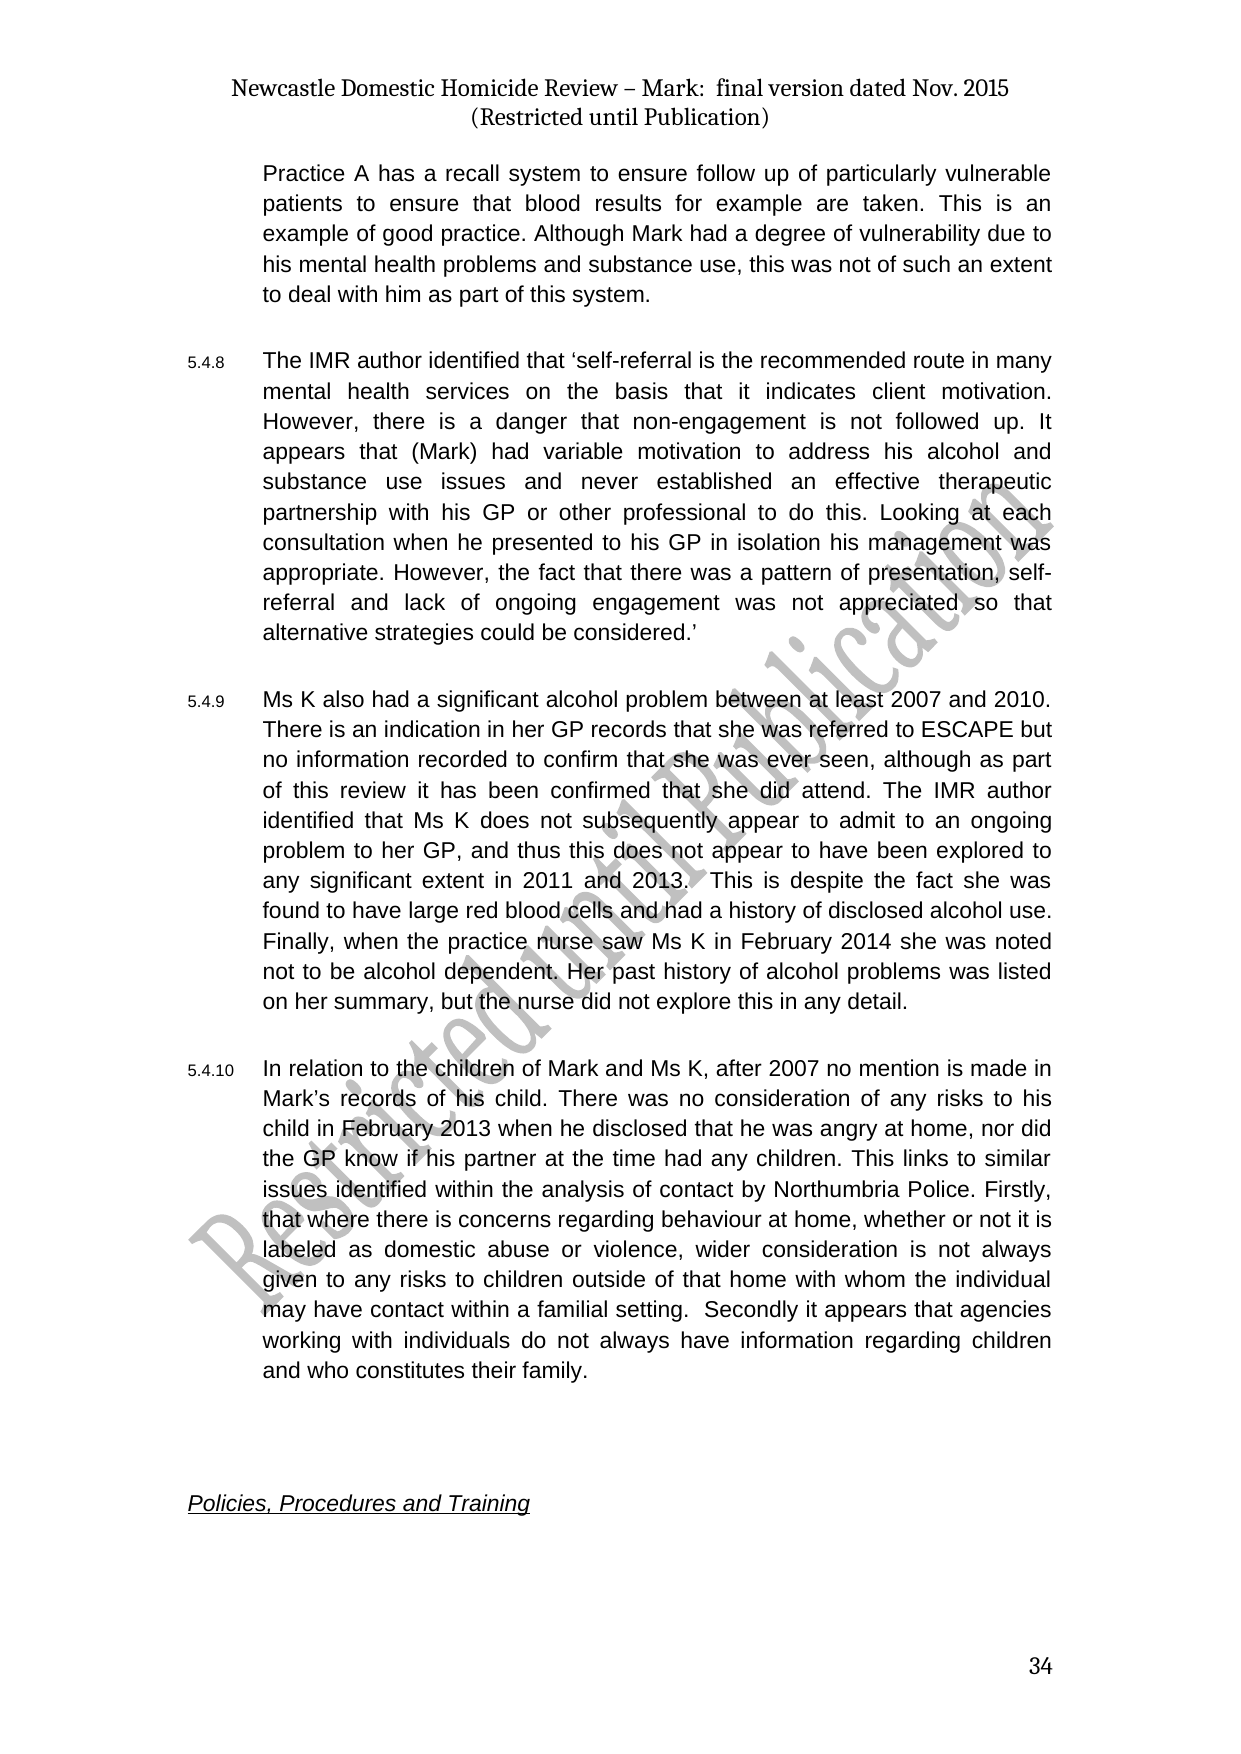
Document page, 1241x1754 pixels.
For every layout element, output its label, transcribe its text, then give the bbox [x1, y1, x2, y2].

text Policies, Procedures and Training [187, 1490, 1053, 1517]
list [187, 160, 1053, 307]
list In relation to the children of Mark and Ms K, after 2007 no mention is made in Mark’s records of his child. There was no consideration of any risks to his child in February 2013 when he disclosed that he was angry at home, nor did the GP know if his partner at the time had any children. This links to similar issues identified within the analysis of contact by Northumbria Police. Firstly, that where there is concerns regarding behaviour at home, whether or not it is labeled as domestic abuse or violence, wider consideration is not always given to any risks to children outside of that home with whom the individual may have contact within a familial setting. Secondly it appears that agencies working with individuals do not always have information regarding children and who constitutes their family. [187, 1055, 1053, 1383]
list The IMR author identified that ‘self-referral is the recommended route in many mental health services on the basis that it indicates client motivation. However, there is a danger that non-engagement is not followed up. It appears that (Mark) had variable motivation to address his alcohol and substance use issues and never established an effective therapeutic partnership with his GP or other professional to do this. Looking at each consultation when he presented to his GP in isolation his management was appropriate. However, the fact that there was a pattern of presentation, self-referral and lack of ongoing engagement was not appreciated so that alternative strategies could be considered.’ [187, 347, 1053, 646]
list Ms K also had a significant alcohol problem between at least 2007 and 2010. There is an indication in her GP records that she was referred to ESCAPE but no information recorded to confirm that she was ever seen, although as part of this review it has been confirmed that she did attend. The IMR author identified that Ms K does not subsequently appear to admit to an ongoing problem to her GP, and thus this does not appear to have been explored to any significant extent in 2011 and 2013. This is despite the fact she was found to have large red blood cells and had a history of disclosed alcohol use. Finally, when the practice nurse saw Ms K in February 2014 she was noted not to be alcohol dependent. Her past history of alcohol problems was listed on her summary, but the nurse did not explore this in any detail. [187, 686, 1053, 1014]
